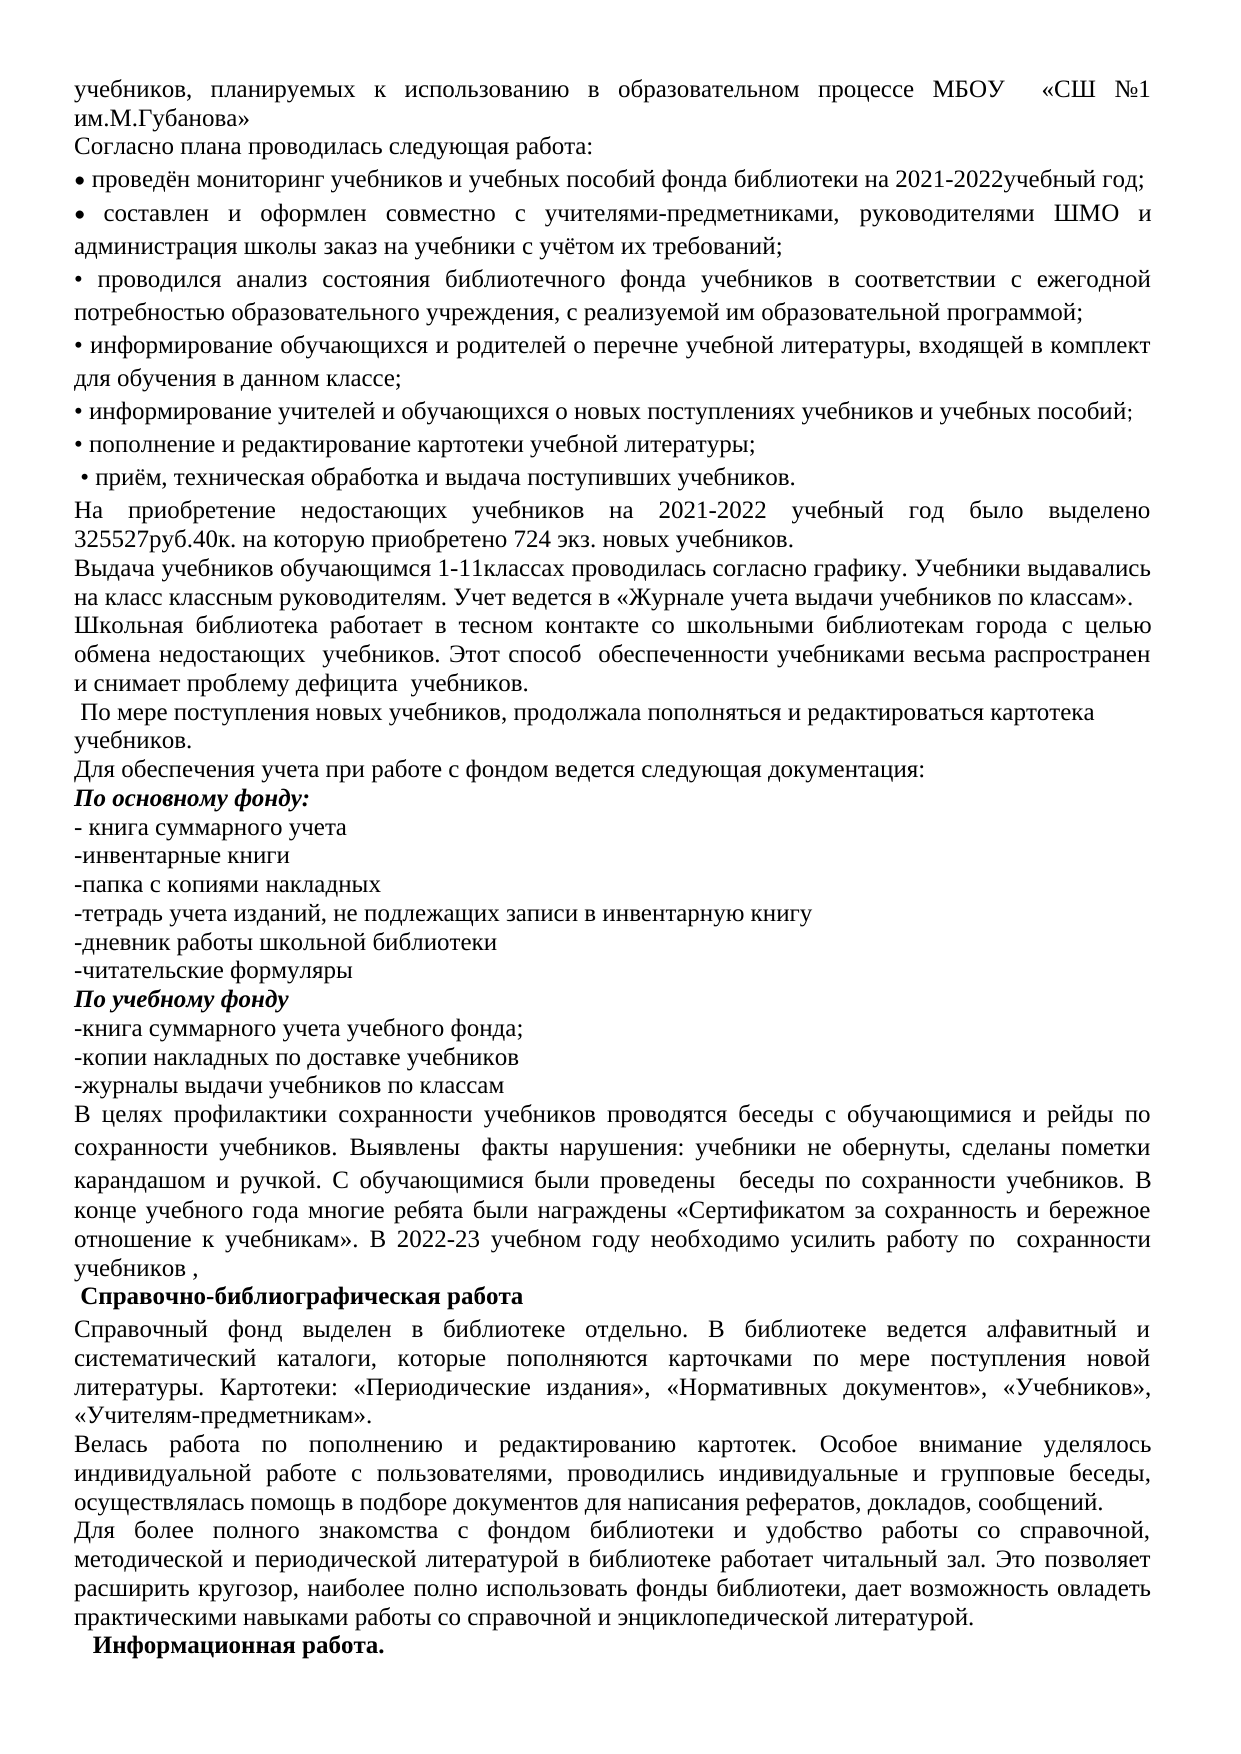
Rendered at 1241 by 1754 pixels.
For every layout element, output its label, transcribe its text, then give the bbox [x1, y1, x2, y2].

text учебников. [74, 726, 1152, 754]
text -инвентарные книги [74, 841, 1152, 869]
text Школьная библиотека работает в тесном контакте со школьными библиотекам города с целью обмена недостающих учебников. Этот способ обеспеченности учебниками весьма распространен и снимает проблему дефицита учебников. [74, 611, 1152, 697]
text -дневник работы школьной библиотеки [74, 927, 1152, 956]
text Справочный фонд выделен в библиотеке отдельно. В библиотеке ведется алфавитный и систематический каталоги, которые пополняются карточками по мере поступления новой литературы. Картотеки: «Периодические издания», «Нормативных документов», «Учебников», «Учителям-предметникам». [74, 1314, 1152, 1429]
text На приобретение недостающих учебников на 2021-2022 учебный год было выделено 325527руб.40к. на которую приобретено 724 экз. новых учебников. [74, 496, 1152, 553]
text В целях профилактики сохранности учебников проводятся беседы с обучающимися и рейды по сохранности учебников. Выявлены факты нарушения: учебники не обернуты, сделаны пометки карандашом и ручкой. С обучающимися были проведены беседы по сохранности учебников. В конце учебного года многие ребята были награждены «Сертификатом за сохранность и бережное отношение к учебникам». В 2022-23 учебном году необходимо усилить работу по сохранности учебников , [74, 1099, 1152, 1281]
text Выдача учебников обучающимся 1-11классах проводилась согласно графику. Учебники выдавались на класс классным руководителям. Учет ведется в «Журнале учета выдачи учебников по классам». [74, 553, 1152, 611]
text -читательские формуляры [74, 956, 1152, 984]
text - книга суммарного учета [74, 812, 1152, 841]
text Согласно плана проводилась следующая работа: [74, 131, 1152, 160]
text • пополнение и редактирование картотеки учебной литературы; [74, 429, 1152, 458]
text Для более полного знакомства с фондом библиотеки и удобство работы со справочной, методической и периодической литературой в библиотеке работает читальный зал. Это позволяет расширить кругозор, наиболее полно использовать фонды библиотеки, дает возможность овладеть практическими навыками работы со справочной и энциклопедической литературой. [74, 1516, 1152, 1631]
text Велась работа по пополнению и редактированию картотек. Особое внимание уделялось индивидуальной работе с пользователями, проводились индивидуальные и групповые беседы, осуществлялась помощь в подборе документов для написания рефератов, докладов, сообщений. [74, 1429, 1152, 1516]
text -копии накладных по доставке учебников [74, 1042, 1152, 1071]
text Для обеспечения учета при работе с фондом ведется следующая документация: [74, 754, 1152, 783]
text По учебному фонду [74, 984, 1152, 1013]
text Справочно-библиографическая работа [74, 1281, 1152, 1310]
text • проведён мониторинг учебников и учебных пособий фонда библиотеки на 2021-2022учебный год; [74, 164, 1152, 193]
text -журналы выдачи учебников по классам [74, 1071, 1152, 1099]
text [74, 74, 1152, 131]
text • составлен и оформлен совместно с учителями-предметниками, руководителями ШМО и администрация школы заказ на учебники с учётом их требований; [74, 198, 1152, 260]
text -книга суммарного учета учебного фонда; [74, 1013, 1152, 1042]
text • проводился анализ состояния библиотечного фонда учебников в соответствии с ежегодной потребностью образовательного учреждения, с реализуемой им образовательной программой; [74, 264, 1152, 326]
text • информирование обучающихся и родителей о перечне учебной литературы, входящей в комплект для обучения в данном классе; [74, 330, 1152, 392]
text Информационная работа. [74, 1631, 1152, 1659]
text По мере поступления новых учебников, продолжала пополняться и редактироваться картотека [74, 697, 1152, 726]
text • приём, техническая обработка и выдача поступивших учебников. [74, 462, 1152, 491]
text -папка с копиями накладных [74, 869, 1152, 898]
text -тетрадь учета изданий, не подлежащих записи в инвентарную книгу [74, 898, 1152, 927]
text По основному фонду: [74, 783, 1152, 812]
text • информирование учителей и обучающихся о новых поступлениях учебников и учебных пособий; [74, 396, 1152, 425]
